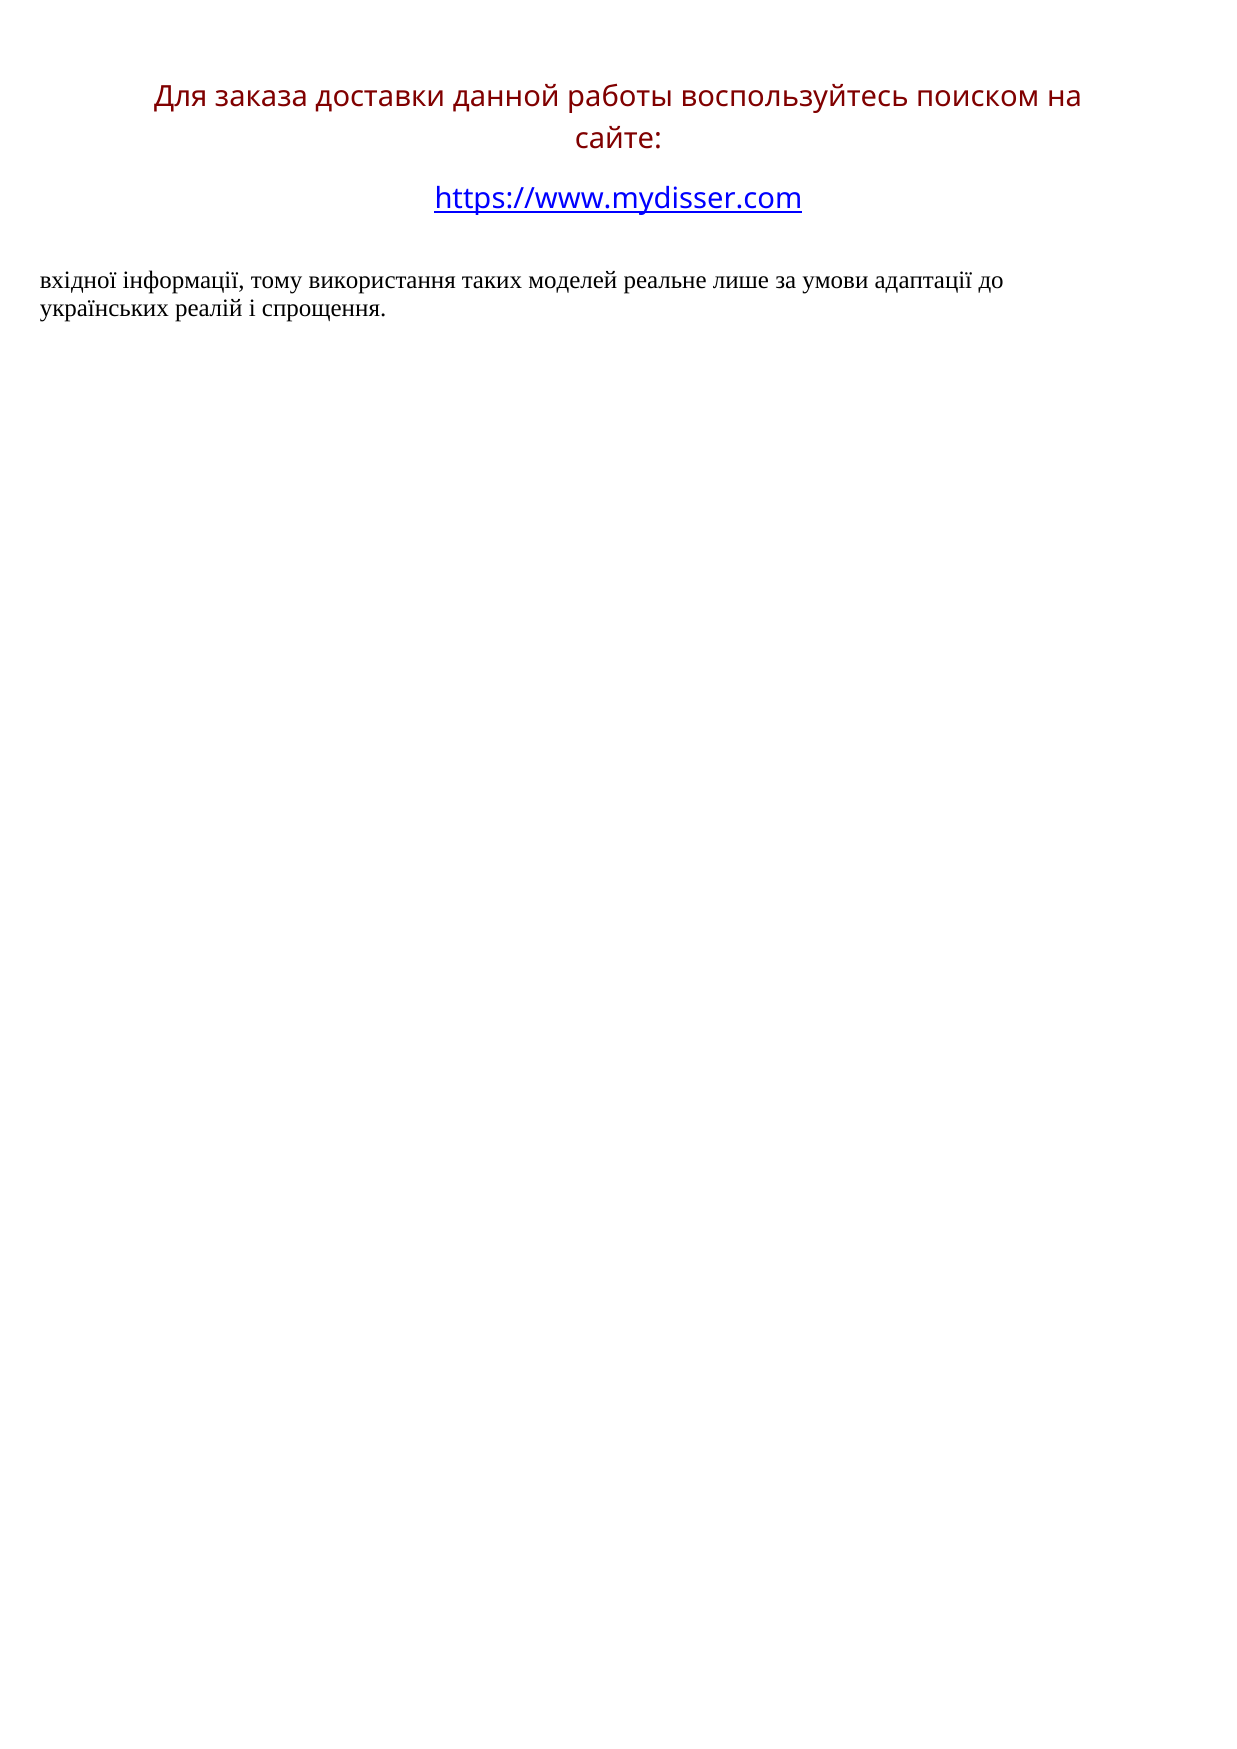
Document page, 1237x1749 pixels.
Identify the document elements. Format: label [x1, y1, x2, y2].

table_cell [40, 236, 1086, 322]
